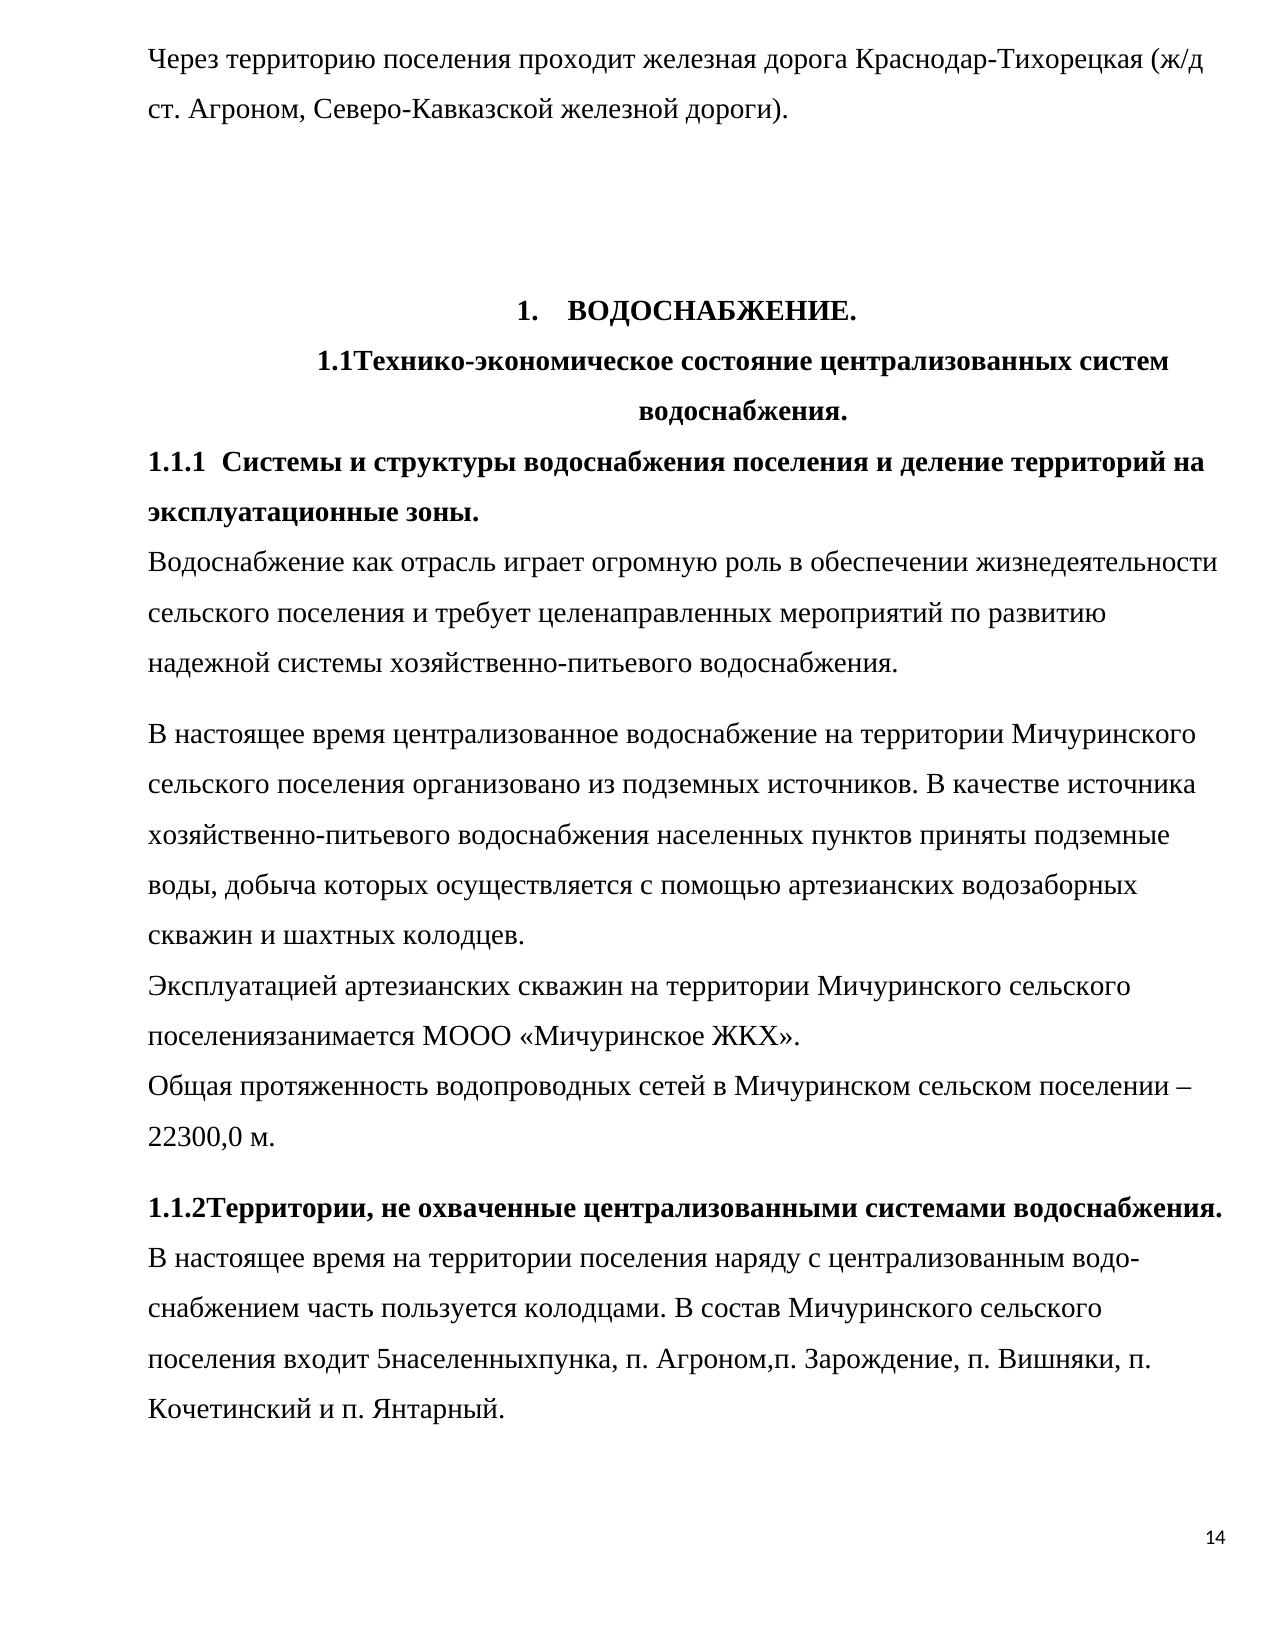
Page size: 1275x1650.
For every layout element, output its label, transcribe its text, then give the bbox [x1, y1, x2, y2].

text В настоящее время централизованное водоснабжение на территории Мичуринского сельского поселения организовано из подземных источников. В качестве источника хозяйственно-питьевого водоснабжения населенных пунктов приняты подземные воды, добыча которых осуществляется с помощью артезианских водозаборных скважин и шахтных колодцев. [148, 716, 1226, 951]
text Эксплуатацией артезианских скважин на территории Мичуринского сельского поселениязанимается МООО «Мичуринское ЖКХ». [148, 968, 1226, 1052]
list 1. ВОДОСНАБЖЕНИЕ. [148, 293, 1226, 326]
text 1.1.2Территории, не охваченные централизованными системами водоснабжения. [148, 1190, 1226, 1223]
list Водоснабжение как отрасль играет огромную роль в обеспечении жизнедеятельности сельского поселения и требует целенаправленных мероприятий по развитию надежной системы хозяйственно-питьевого водоснабжения. [148, 544, 1226, 679]
list Общая протяженность водопроводных сетей в Мичуринском сельском поселении –22300,0 м. [148, 1068, 1226, 1152]
text В настоящее время на территории поселения наряду с централизованным водо-снабжением часть пользуется колодцами. В состав Мичуринского сельского поселения входит 5населенныхпунка, п. Агроном,п. Зарождение, п. Вишняки, п. Кочетинский и п. Янтарный. [148, 1240, 1226, 1425]
list Системы и структуры водоснабжения поселения и деление территорий на эксплуатационные зоны. [148, 444, 1226, 528]
text Через территорию поселения проходит железная дорога Краснодар-Тихорецкая (ж/д ст. Агроном, Северо-Кавказской железной дороги). [148, 41, 1226, 125]
list 1.1Технико-экономическое состояние централизованных систем водоснабжения. [260, 343, 1226, 427]
